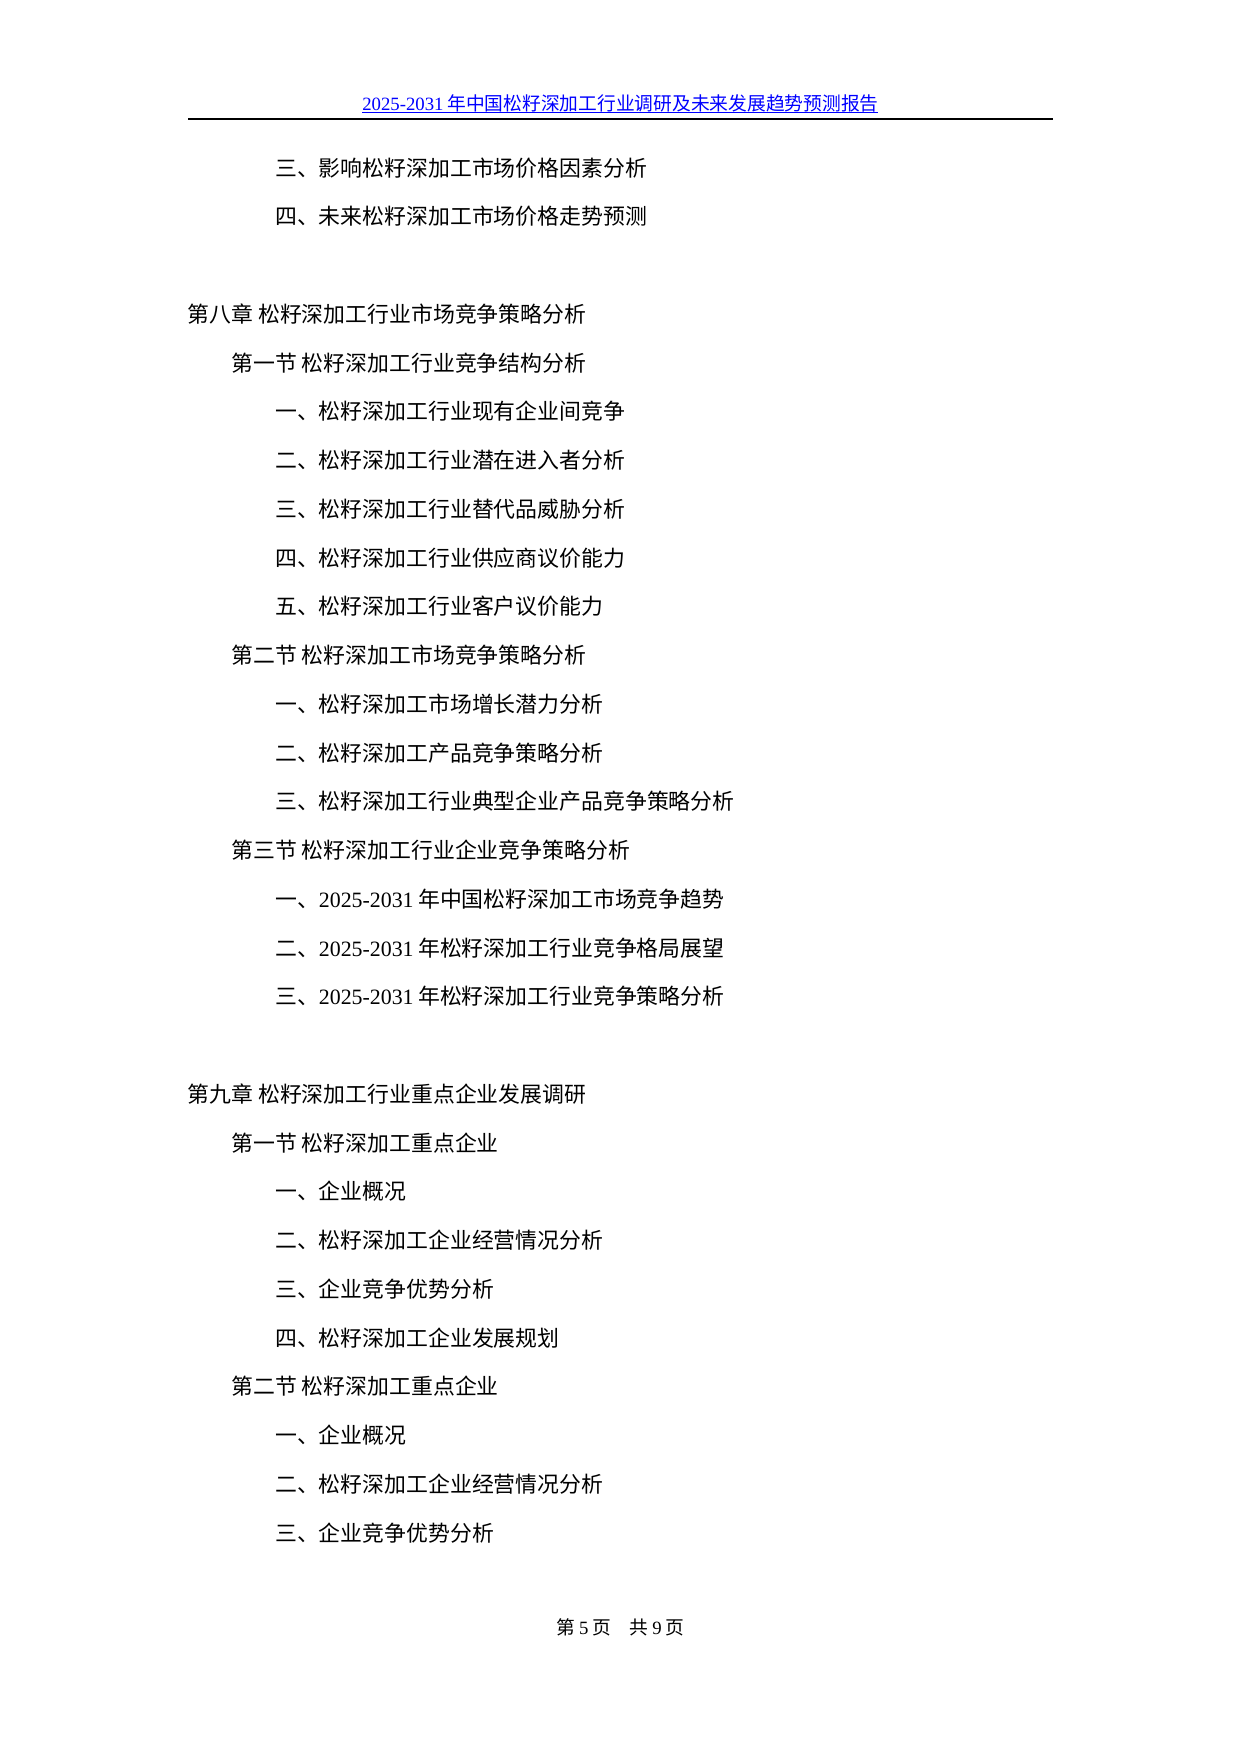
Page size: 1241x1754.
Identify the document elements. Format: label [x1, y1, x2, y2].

text [187, 150, 1053, 1548]
